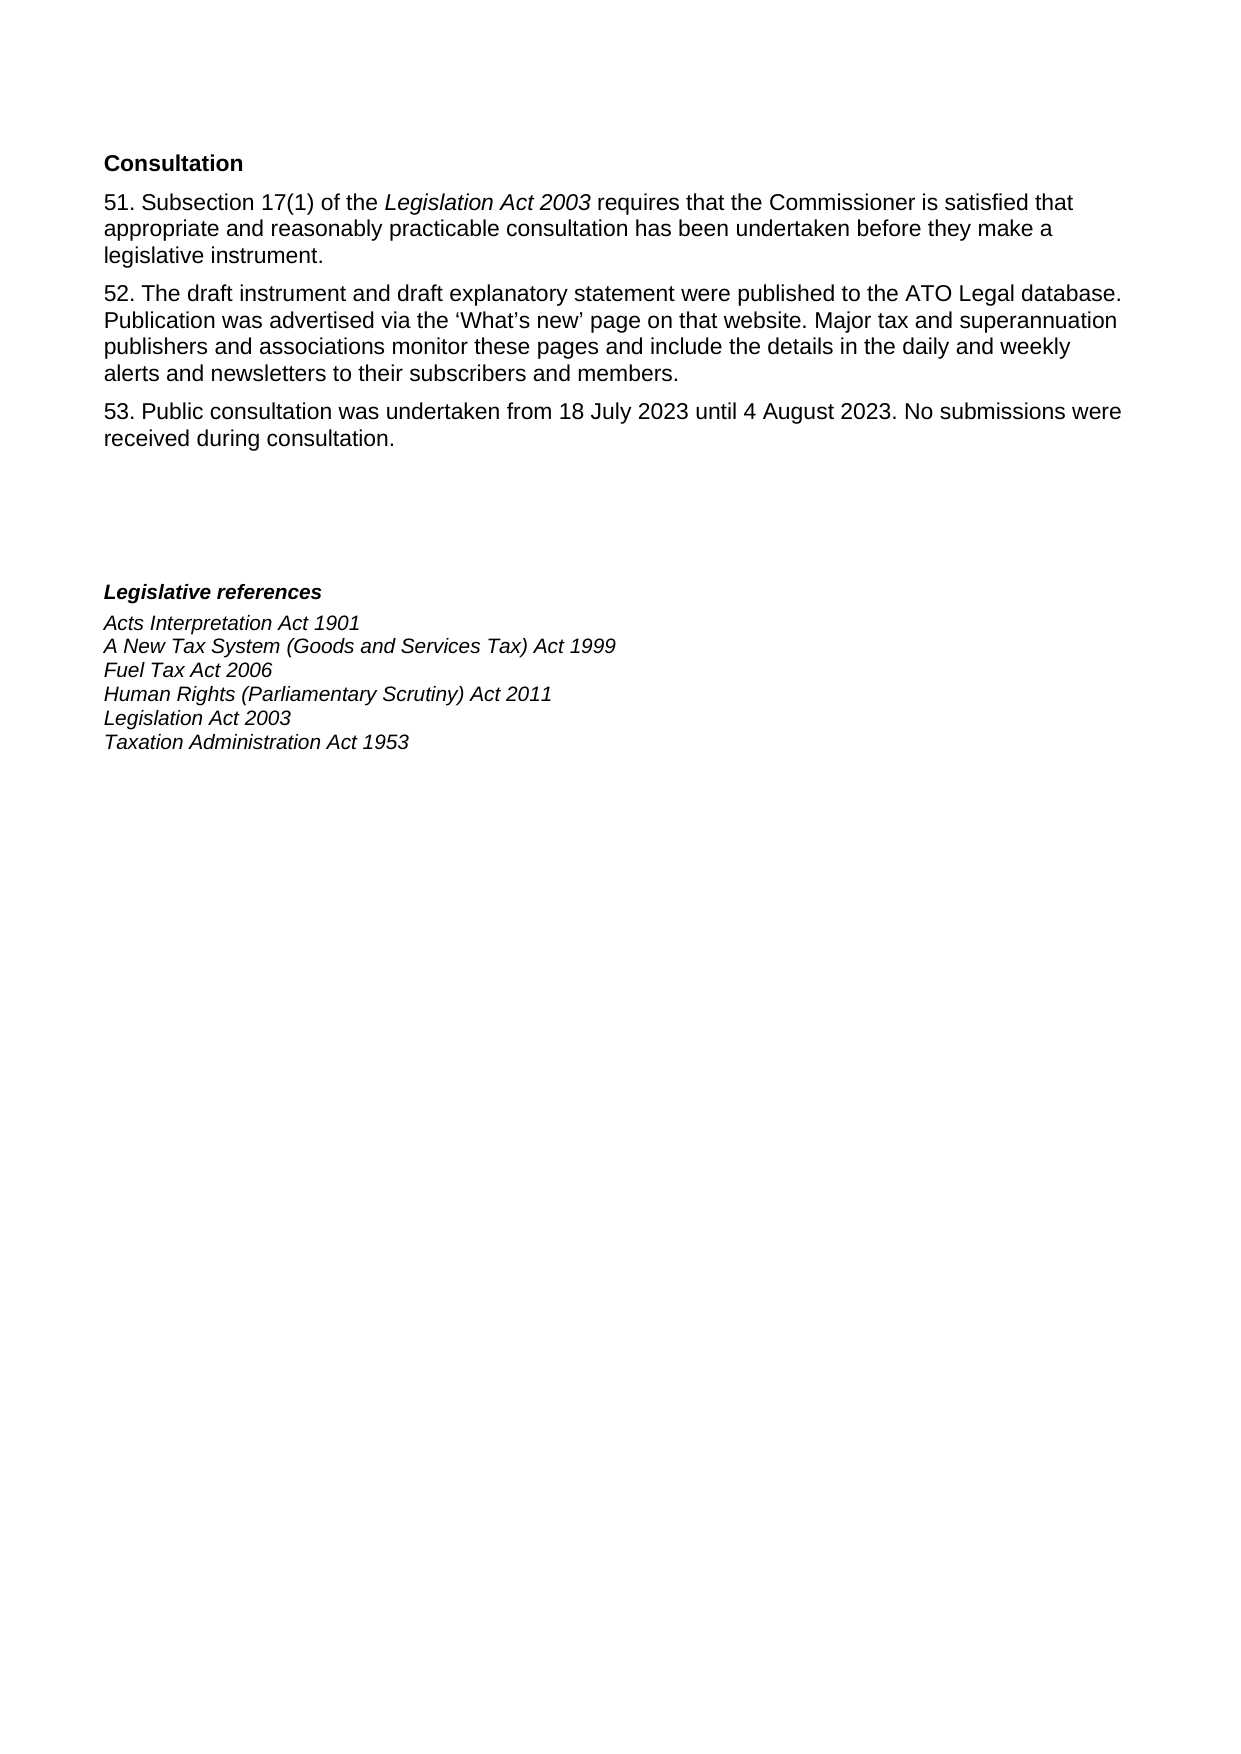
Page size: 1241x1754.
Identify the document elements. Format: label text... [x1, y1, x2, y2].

text Human Rights (Parliamentary Scrutiny) Act 2011 [103, 682, 1122, 706]
text Fuel Tax Act 2006 [103, 658, 1122, 682]
subtitle Consultation [103, 150, 1122, 176]
subtitle Legislative references [103, 580, 1122, 604]
text Taxation Administration Act 1953 [103, 730, 1122, 754]
text A New Tax System (Goods and Services Tax) Act 1999 [103, 634, 1122, 658]
text Acts Interpretation Act 1901 [103, 610, 1122, 634]
list Subsection 17(1) of the Legislation Act 2003 requires that the Commissioner is satisfied that appropriate and reasonably practicable consultation has been undertaken before they make a legislative instrument. [103, 189, 1122, 268]
text Legislation Act 2003 [103, 706, 1122, 730]
list The draft instrument and draft explanatory statement were published to the ATO Legal database. Publication was advertised via the ‘What’s new’ page on that website. Major tax and superannuation publishers and associations monitor these pages and include the details in the daily and weekly alerts and newsletters to their subscribers and members. [103, 280, 1122, 386]
list Public consultation was undertaken from 18 July 2023 until 4 August 2023. No submissions were received during consultation. [103, 398, 1122, 451]
